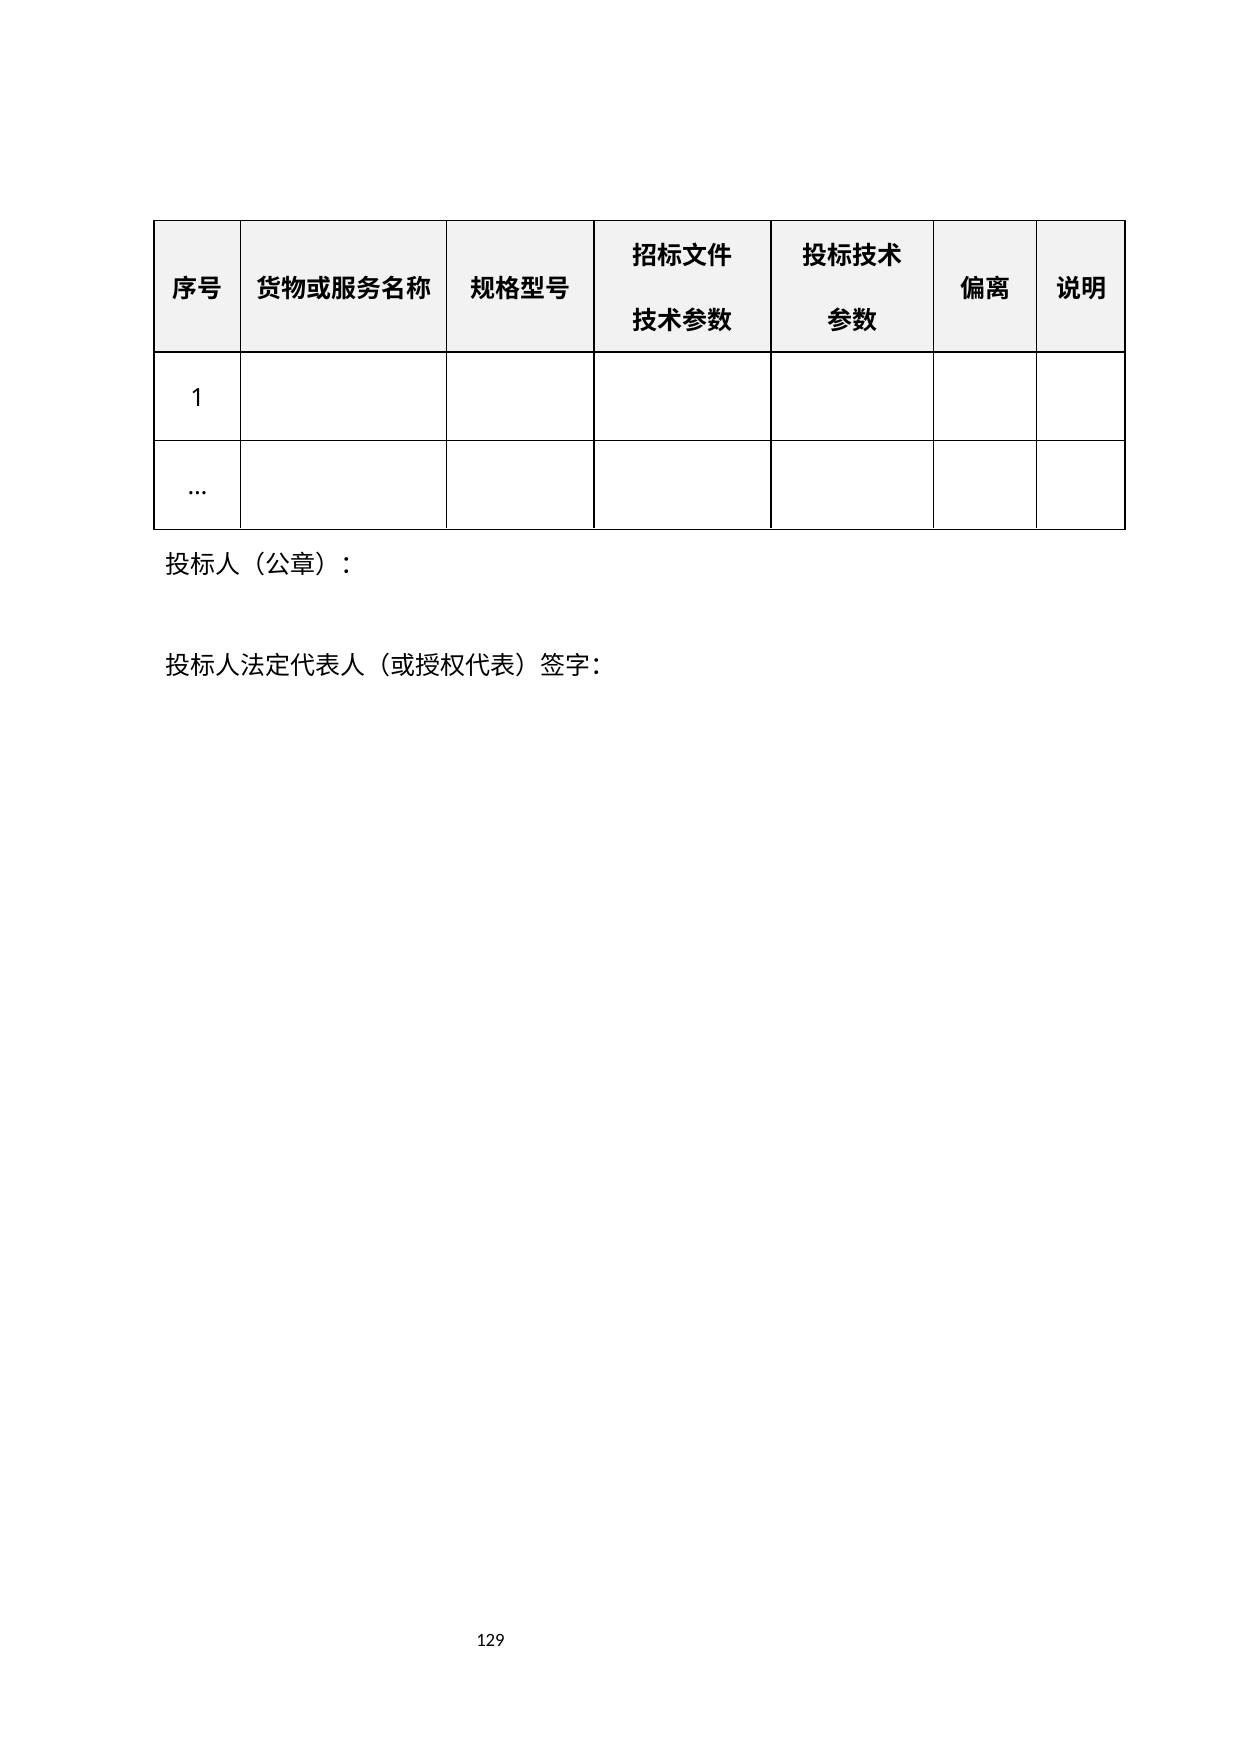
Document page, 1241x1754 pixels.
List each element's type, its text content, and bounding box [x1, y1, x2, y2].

table_cell [934, 441, 1036, 528]
table_header 投标技术 参数 [772, 221, 933, 351]
table_cell [772, 441, 933, 528]
table_header 说明 [1037, 221, 1124, 351]
table_cell … [155, 441, 240, 528]
text 投标人（公章）： [165, 530, 1087, 595]
text 投标人法定代表人（或授权代表）签字： [165, 631, 1087, 696]
table_cell [595, 441, 770, 528]
table_header 规格型号 [447, 221, 593, 351]
table_cell [1037, 353, 1124, 440]
table_header 序号 [155, 221, 240, 351]
table_cell 1 [155, 353, 240, 440]
table_cell [772, 353, 933, 440]
table_header 偏离 [934, 221, 1036, 351]
table_header 招标文件 技术参数 [595, 221, 770, 351]
table_cell [1037, 441, 1124, 528]
table_header 货物或服务名称 [241, 221, 446, 351]
table_cell [241, 353, 446, 440]
table_cell [447, 441, 593, 528]
table_cell [241, 441, 446, 528]
table_cell [447, 353, 593, 440]
table_cell [934, 353, 1036, 440]
table_cell [595, 353, 770, 440]
